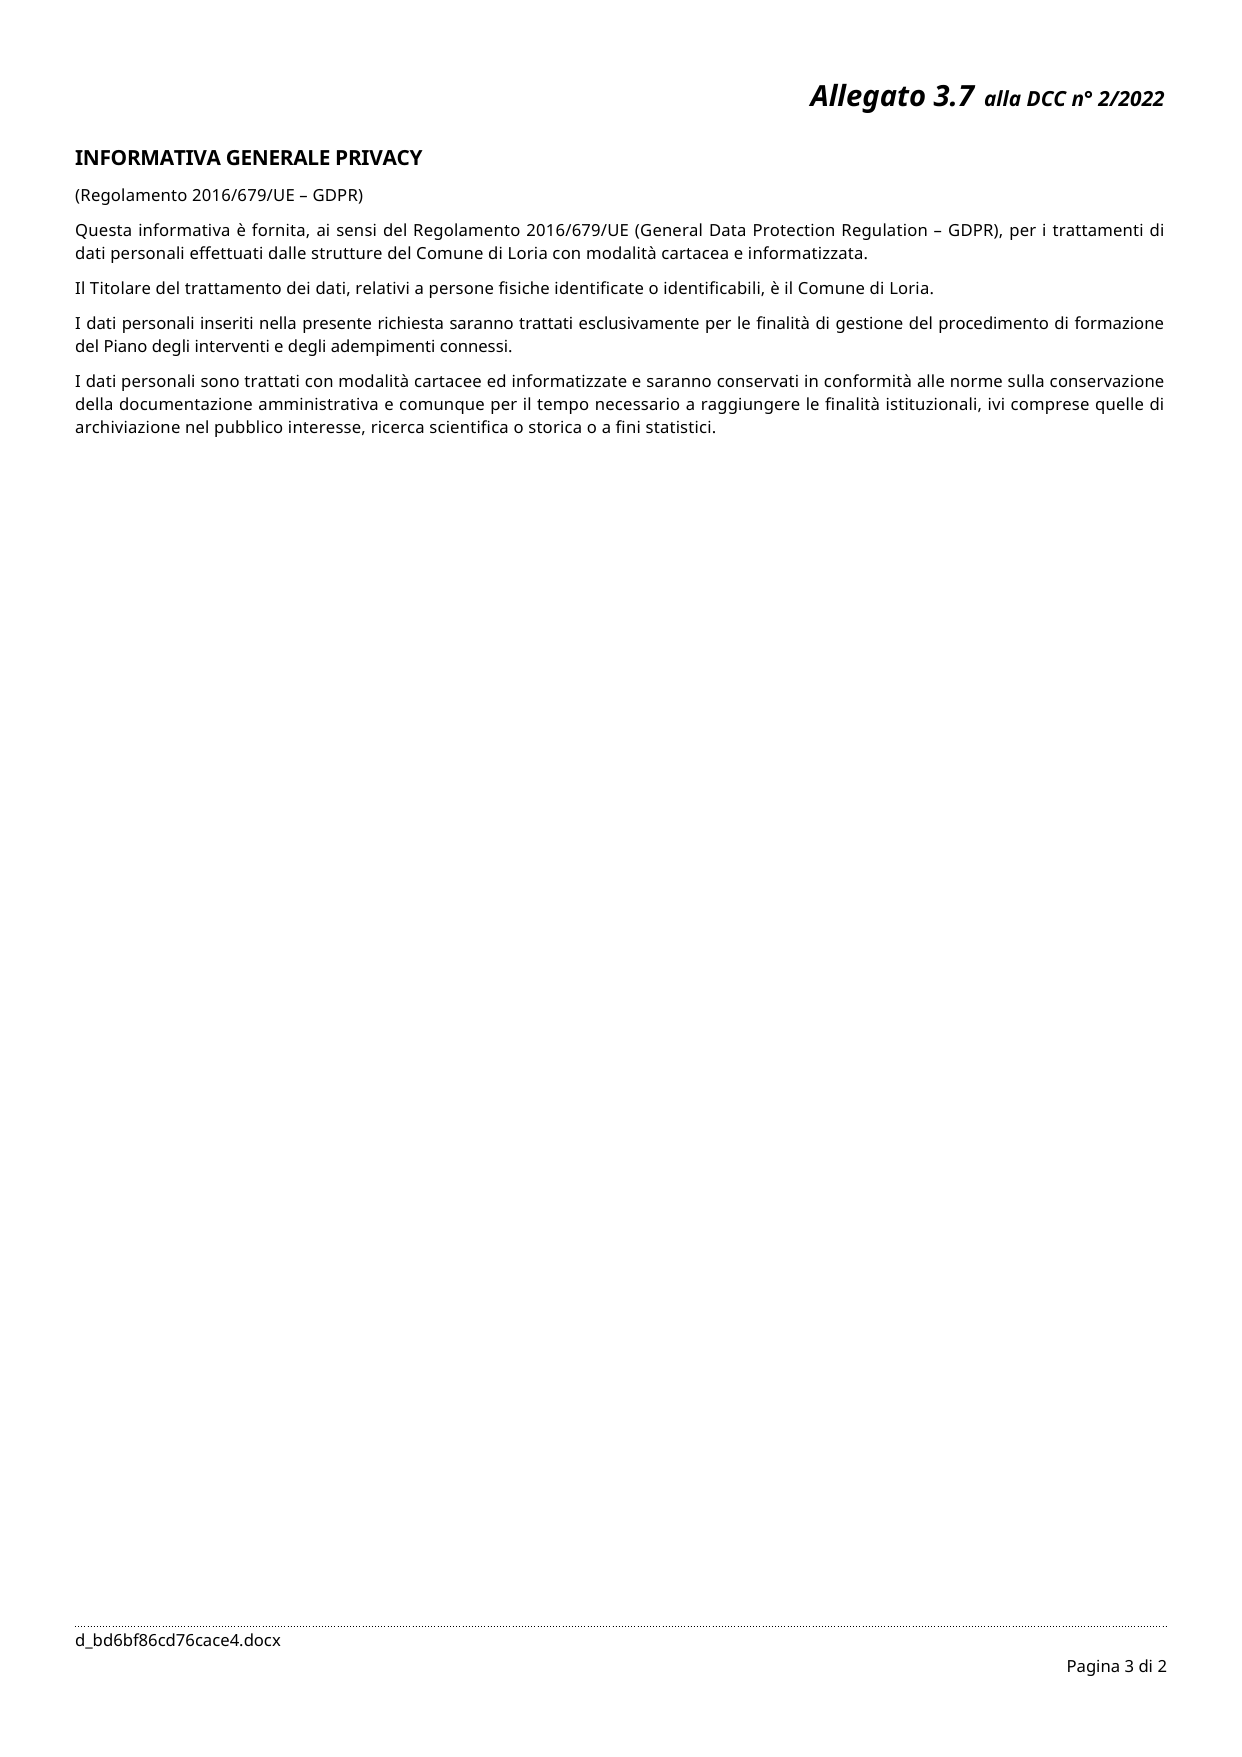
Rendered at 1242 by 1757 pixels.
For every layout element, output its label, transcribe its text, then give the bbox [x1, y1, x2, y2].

text (Regolamento 2016/679/UE – GDPR) [75, 184, 1167, 206]
text Il Titolare del trattamento dei dati, relativi a persone fisiche identificate o identificabili, è il Comune di Loria. [75, 277, 1167, 299]
text I dati personali inseriti nella presente richiesta saranno trattati esclusivamente per le finalità di gestione del procedimento di formazione del Piano degli interventi e degli adempimenti connessi. [75, 312, 1167, 357]
text Questa informativa è fornita, ai sensi del Regolamento 2016/679/UE (General Data Protection Regulation – GDPR), per i trattamenti di dati personali effettuati dalle strutture del Comune di Loria con modalità cartacea e informatizzata. [75, 219, 1167, 264]
text INFORMATIVA GENERALE PRIVACY [75, 143, 1167, 171]
text I dati personali sono trattati con modalità cartacee ed informatizzate e saranno conservati in conformità alle norme sulla conservazione della documentazione amministrativa e comunque per il tempo necessario a raggiungere le finalità istituzionali, ivi comprese quelle di archiviazione nel pubblico interesse, ricerca scientifica o storica o a fini statistici. [75, 370, 1167, 438]
